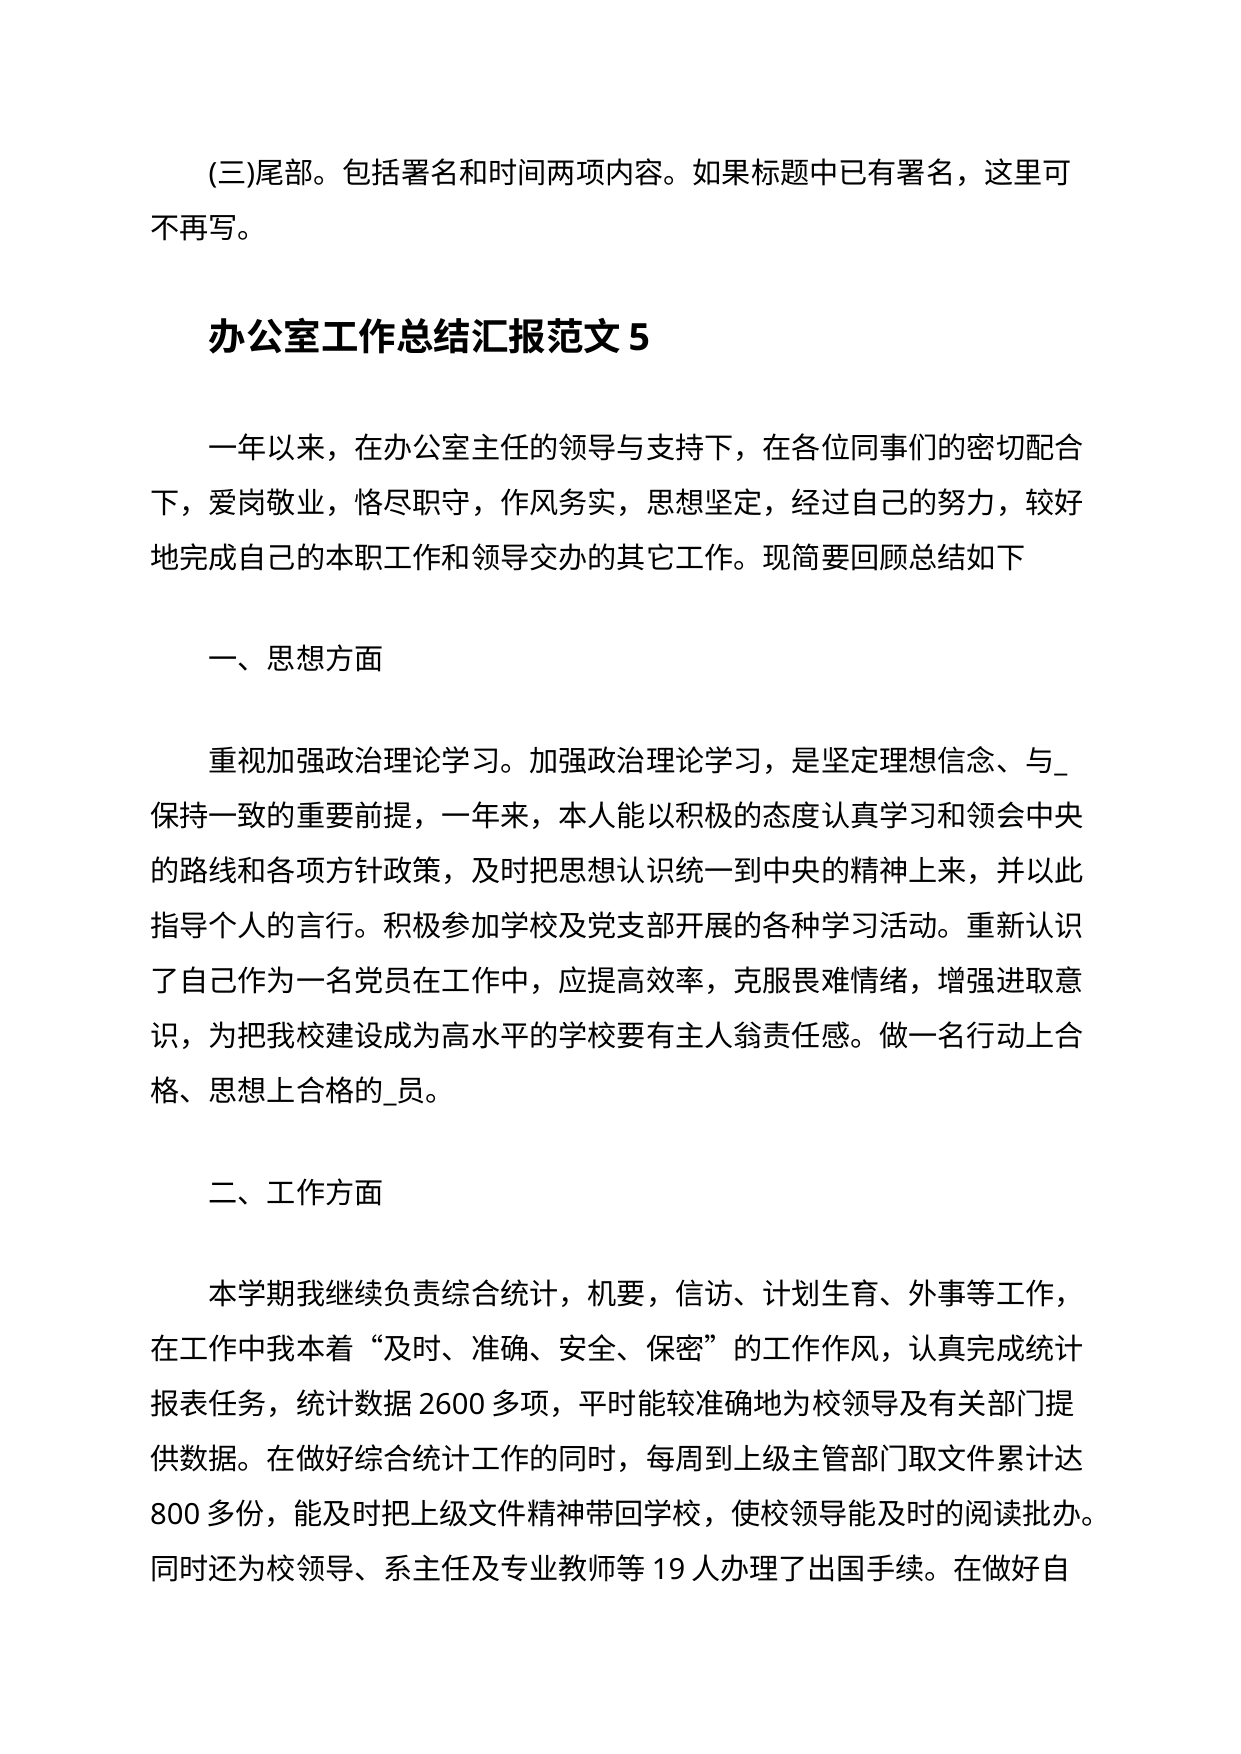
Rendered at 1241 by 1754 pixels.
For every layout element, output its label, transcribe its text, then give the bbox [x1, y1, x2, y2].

text (三)尾部。包括署名和时间两项内容。如果标题中已有署名，这里可不再写。 [150, 150, 1090, 247]
text 办公室工作总结汇报范文5 [150, 307, 1090, 361]
text 一、思想方面 [150, 636, 1090, 678]
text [150, 1271, 1090, 1588]
text 一年以来，在办公室主任的领导与支持下，在各位同事们的密切配合下，爱岗敬业，恪尽职守，作风务实，思想坚定，经过自己的努力，较好地完成自己的本职工作和领导交办的其它工作。现简要回顾总结如下 [150, 424, 1090, 576]
text 二、工作方面 [150, 1169, 1090, 1211]
text 重视加强政治理论学习。加强政治理论学习，是坚定理想信念、与_保持一致的重要前提，一年来，本人能以积极的态度认真学习和领会中央的路线和各项方针政策，及时把思想认识统一到中央的精神上来，并以此指导个人的言行。积极参加学校及党支部开展的各种学习活动。重新认识了自己作为一名党员在工作中，应提高效率，克服畏难情绪，增强进取意识，为把我校建设成为高水平的学校要有主人翁责任感。做一名行动上合格、思想上合格的_员。 [150, 738, 1090, 1109]
